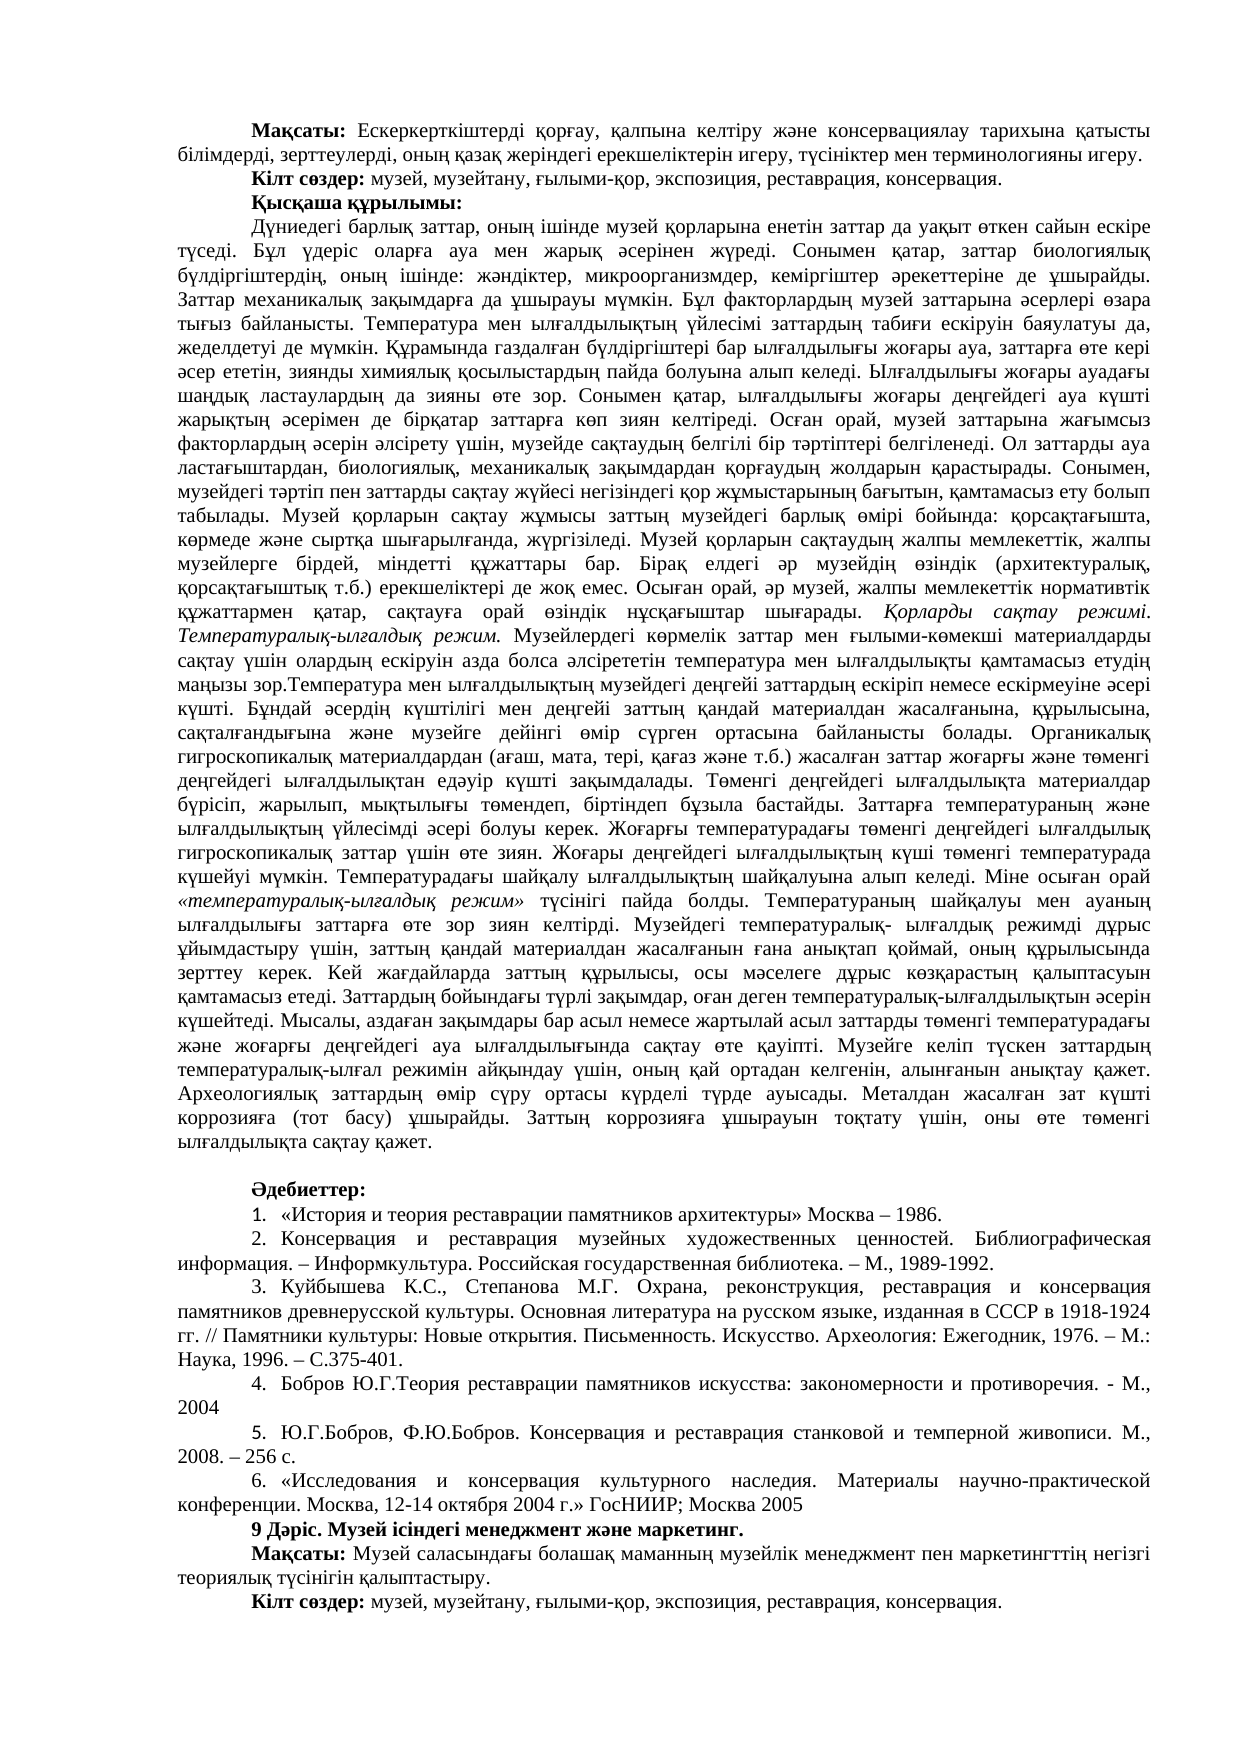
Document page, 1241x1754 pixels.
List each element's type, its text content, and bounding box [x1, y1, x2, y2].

text Мақсаты: Ескеркерткіштерді қорғау, қалпына келтіру және консервациялау тарихына қатысты білімдерді, зерттеулерді, оның қазақ жеріндегі ерекшеліктерін игеру, түсініктер мен терминологияны игеру. [177, 118, 1152, 166]
text Қысқаша құрылымы: [177, 190, 1152, 214]
list Ю.Г.Бобров, Ф.Ю.Бобров. Консервация и реставрация станковой и темперной живописи. М., 2008. – 256 с. [177, 1419, 1152, 1468]
list Консервация и реставрация музейных художественных ценностей. Библиографическая информация. – Информкультура. Российская государственная библиотека. – М., 1989-1992. [177, 1226, 1152, 1274]
list «История и теория реставрации памятников архитектуры» Москва – 1986. [177, 1201, 1152, 1226]
text Кілт сөздер: музей, музейтану, ғылыми-қор, экспозиция, реставрация, консервация. [177, 1589, 1152, 1613]
text Дүниедегі барлық заттар, оның ішінде музей қорларына енетін заттар да уақыт өткен сайын ескіре түседі. Бұл үдеріс оларға ауа мен жарық әсерінен жүреді. Сонымен қатар, заттар биологиялық бүлдіргіштердің, оның ішінде: жәндіктер, микроорганизмдер, кеміргіштер әрекеттеріне де ұшырайды. Заттар механикалық зақымдарға да ұшырауы мүмкін. Бұл факторлардың музей заттарына әсерлері өзара тығыз байланысты. Температура мен ылғалдылықтың үйлесімі заттардың табиғи ескіруін баяулатуы да, жеделдетуі де мүмкін. Құрамында газдалған бүлдіргіштері бар ылғалдылығы жоғары ауа, заттарға өте кері әсер ететін, зиянды химиялық қосылыстардың пайда болуына алып келеді. Ылғалдылығы жоғары ауадағы шаңдық ластаулардың да зияны өте зор. Сонымен қатар, ылғалдылығы жоғары деңгейдегі ауа күшті жарықтың әсерімен де бірқатар заттарға көп зиян келтіреді. Осған орай, музей заттарына жағымсыз факторлардың әсерін әлсірету үшін, музейде сақтаудың белгілі бір тәртіптері белгіленеді. Ол заттарды ауа ластағыштардан, биологиялық, механикалық зақымдардан қорғаудың жолдарын қарастырады. Сонымен, музейдегі тәртіп пен заттарды сақтау жүйесі негізіндегі қор жұмыстарының бағытын, қамтамасыз ету болып табылады. Музей қорларын сақтау жұмысы заттың музейдегі барлық өмірі бойында: қорсақтағышта, көрмеде және сыртқа шығарылғанда, жүргізіледі. Музей қорларын сақтаудың жалпы мемлекеттік, жалпы музейлерге бірдей, міндетті құжаттары бар. Бірақ елдегі әр музейдің өзіндік (архитектуралық, қорсақтағыштық т.б.) ерекшеліктері де жоқ емес. Осыған орай, әр музей, жалпы мемлекеттік нормативтік құжаттармен қатар, сақтауға орай өзіндік нұсқағыштар шығарады. Қорларды сақтау режимі. Температуралық-ылғалдық режим. Музейлердегі көрмелік заттар мен ғылыми-көмекші материалдарды сақтау үшін олардың ескіруін азда болса әлсірететін температура мен ылғалдылықты қамтамасыз етудің маңызы зор.Температура мен ылғалдылықтың музейдегі деңгейі заттардың ескіріп немесе ескірмеуіне әсері күшті. Бұндай әсердің күштілігі мен деңгейі заттың қандай материалдан жасалғанына, құрылысына, сақталғандығына және музейге дейінгі өмір сүрген ортасына байланысты болады. Органикалық гигроскопикалық материалдардан (ағаш, мата, тері, қағаз және т.б.) жасалған заттар жоғарғы және төменгі деңгейдегі ылғалдылықтан едәуір күшті зақымдалады. Төменгі деңгейдегі ылғалдылықта материалдар бүрісіп, жарылып, мықтылығы төмендеп, біртіндеп бұзыла бастайды. Заттарға температураның және ылғалдылықтың үйлесімді әсері болуы керек. Жоғарғы температурадағы төменгі деңгейдегі ылғалдылық гигроскопикалық заттар үшін өте зиян. Жоғары деңгейдегі ылғалдылықтың күші төменгі температурада күшейуі мүмкін. Температурадағы шайқалу ылғалдылықтың шайқалуына алып келеді. Міне осыған орай «температуралық-ылғалдық режим» түсінігі пайда болды. Температураның шайқалуы мен ауаның ылғалдылығы заттарға өте зор зиян келтірді. Музейдегі температуралық- ылғалдық режимді дұрыс ұйымдастыру үшін, заттың қандай материалдан жасалғанын ғана анықтап қоймай, оның құрылысында зерттеу керек. Кей жағдайларда заттың құрылысы, осы мәселеге дұрыс көзқарастың қалыптасуын қамтамасыз етеді. Заттардың бойындағы түрлі зақымдар, оған деген температуралық-ылғалдылықтын әсерін күшейтеді. Мысалы, аздаған зақымдары бар асыл немесе жартылай асыл заттарды төменгі температурадағы және жоғарғы деңгейдегі ауа ылғалдылығында сақтау өте қауіпті. Музейге келіп түскен заттардың температуралық-ылғал режимін айқындау үшін, оның қай ортадан келгенін, алынғанын анықтау қажет. Археологиялық заттардың өмір сүру ортасы күрделі түрде ауысады. Металдан жасалған зат күшті коррозияға (тот басу) ұшырайды. Заттың коррозияға ұшырауын тоқтату үшін, оны өте төменгі ылғалдылықта сақтау қажет. [177, 214, 1152, 1153]
list Бобров Ю.Г.Теория реставрации памятников искусства: закономерности и противоречия. - М., 2004 [177, 1371, 1152, 1419]
text Кілт сөздер: музей, музейтану, ғылыми-қор, экспозиция, реставрация, консервация. [177, 166, 1152, 190]
list «Исследования и консервация культурного наследия. Материалы научно-практической конференции. Москва, 12-14 октября .» ГосНИИР; Москва 2005 [177, 1468, 1152, 1516]
text 9 Дәріс. Музей ісіндегі менеджмент және маркетинг. [177, 1516, 1152, 1541]
text Әдебиеттер: [177, 1177, 1152, 1201]
list Куйбышева К.С., Степанова М.Г. Охрана, реконструкция, реставрация и консервация памятников древнерусской культуры. Основная литература на русском языке, изданная в СССР в 1918-1924 гг. // Памятники культуры: Новые открытия. Письменность. Искусство. Археология: Ежегодник, 1976. – М.: Наука, 1996. – С.375-401. [177, 1274, 1152, 1371]
text Мақсаты: Музей саласындағы болашақ маманның музейлік менеджмент пен маркетингттің негізгі теориялық түсінігін қалыптастыру. [177, 1541, 1152, 1589]
